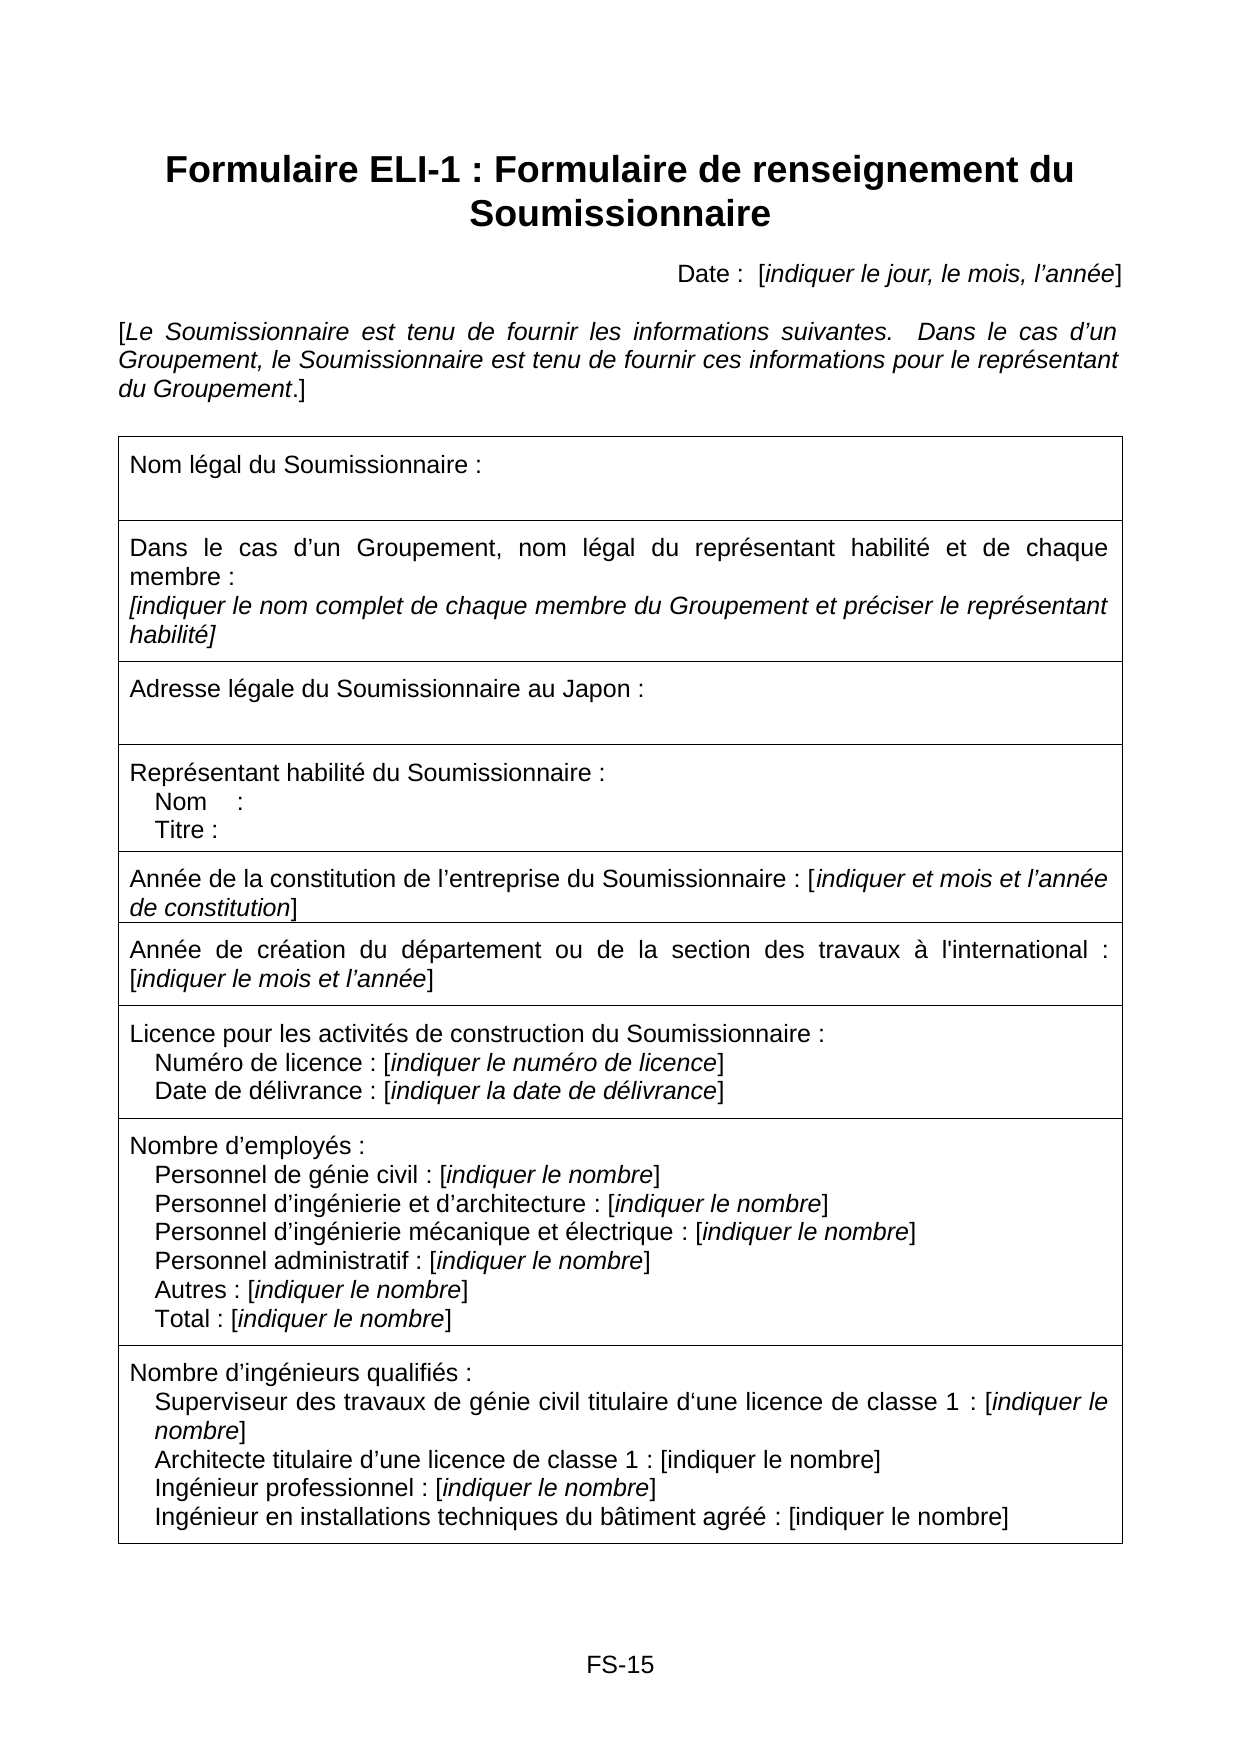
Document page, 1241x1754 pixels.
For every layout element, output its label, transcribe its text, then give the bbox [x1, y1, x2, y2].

table_cell Représentant habilité du Soumissionnaire : Nom : Titre : [119, 745, 1122, 851]
table_cell Nombre d’employés : Personnel de génie civil : [indiquer le nombre] Personnel d’ingénierie et d’architecture : [indiquer le nombre] Personnel d’ingénierie mécanique et électrique : [indiquer le nombre] Personnel administratif : [indiquer le nombre] Autres : [indiquer le nombre] Total : [indiquer le nombre] [119, 1119, 1122, 1345]
table_cell Année de la constitution de l’entreprise du Soumissionnaire : [indiquer et mois et l’année de constitution] [119, 852, 1122, 922]
table_cell Dans le cas d’un Groupement, nom légal du représentant habilité et de chaque membre : [indiquer le nom complet de chaque membre du Groupement et préciser le représentant habilité] [119, 521, 1122, 661]
subtitle Formulaire ELI-1 : Formulaire de renseignement du Soumissionnaire [118, 148, 1122, 234]
table_cell Nombre d’ingénieurs qualifiés : Superviseur des travaux de génie civil titulaire d‘une licence de classe 1 : [indiquer le nombre] Architecte titulaire d’une licence de classe 1 : [indiquer le nombre] Ingénieur professionnel : [indiquer le nombre] Ingénieur en installations techniques du bâtiment agréé : [indiquer le nombre] [119, 1346, 1122, 1543]
table_header Nom légal du Soumissionnaire : [119, 437, 1122, 520]
table_cell Adresse légale du Soumissionnaire au Japon : [119, 662, 1122, 744]
table_cell Année de création du département ou de la section des travaux à l'international : [indiquer le mois et l’année] [119, 923, 1122, 1005]
text Date : [indiquer le jour, le mois, l’année] [650, 259, 1122, 288]
table_cell Licence pour les activités de construction du Soumissionnaire : Numéro de licence : [indiquer le numéro de licence] Date de délivrance : [indiquer la date de délivrance] [119, 1006, 1122, 1117]
text [Le Soumissionnaire est tenu de fournir les informations suivantes. Dans le cas d’un Groupement, le Soumissionnaire est tenu de fournir ces informations pour le représentant du Groupement.] [118, 316, 1122, 403]
